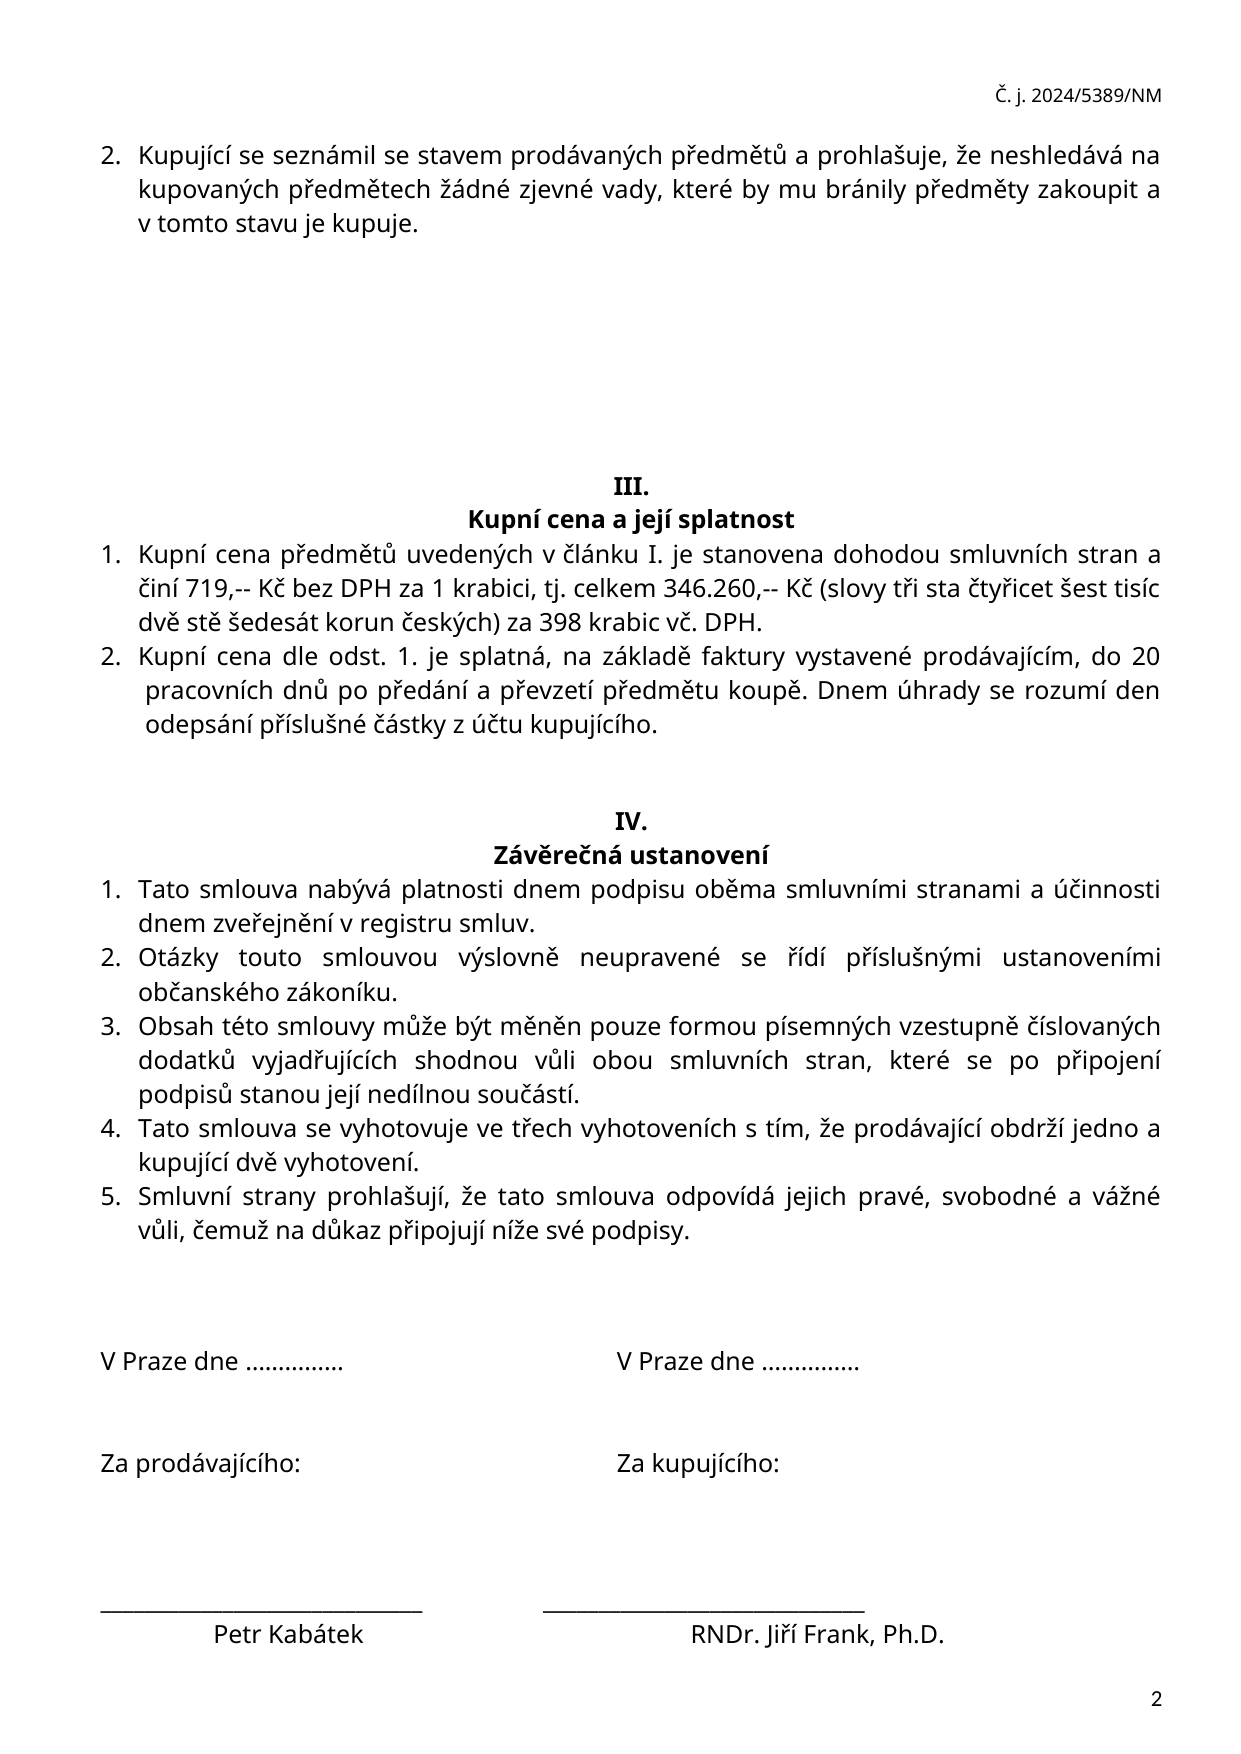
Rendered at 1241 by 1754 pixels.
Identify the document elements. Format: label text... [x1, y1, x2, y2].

list Tato smlouva se vyhotovuje ve třech vyhotoveních s tím, že prodávající obdrží jedno a kupující dvě vyhotovení. [100, 1110, 1162, 1178]
list Kupní cena dle odst. 1. je splatná, na základě faktury vystavené prodávajícím, do 20 pracovních dnů po předání a převzetí předmětu koupě. Dnem úhrady se rozumí den odepsání příslušné částky z účtu kupujícího. [100, 638, 1162, 741]
text Za prodávajícího: Za kupujícího: [100, 1446, 1162, 1480]
list Tato smlouva nabývá platnosti dnem podpisu oběma smluvními stranami a účinnosti dnem zveřejnění v registru smluv. [100, 872, 1162, 940]
list Otázky touto smlouvou výslovně neupravené se řídí příslušnými ustanoveními občanského zákoníku. [100, 940, 1162, 1008]
text _____________________________ _____________________________ [100, 1582, 1162, 1616]
list Smluvní strany prohlašují, že tato smlouva odpovídá jejich pravé, svobodné a vážné vůli, čemuž na důkaz připojují níže své podpisy. [100, 1178, 1162, 1247]
text Petr Kabátek RNDr. Jiří Frank, Ph.D. [100, 1616, 1162, 1651]
text Kupní cena a její splatnost [100, 502, 1162, 536]
list Kupující se seznámil se stavem prodávaných předmětů a prohlašuje, že neshledává na kupovaných předmětech žádné zjevné vady, které by mu bránily předměty zakoupit a v tomto stavu je kupuje. [100, 137, 1162, 239]
list Kupní cena předmětů uvedených v článku I. je stanovena dohodou smluvních stran a činí 719,-- Kč bez DPH za 1 krabici, tj. celkem 346.260,-- Kč (slovy tři sta čtyřicet šest tisíc dvě stě šedesát korun českých) za 398 krabic vč. DPH. [100, 536, 1162, 638]
list Obsah této smlouvy může být měněn pouze formou písemných vzestupně číslovaných dodatků vyjadřujících shodnou vůli obou smluvních stran, které se po připojení podpisů stanou její nedílnou součástí. [100, 1008, 1162, 1110]
text IV. [100, 804, 1162, 838]
text V Praze dne …………… V Praze dne …………… [100, 1344, 1162, 1378]
text Závěrečná ustanovení [100, 838, 1162, 872]
text III. [100, 468, 1162, 502]
